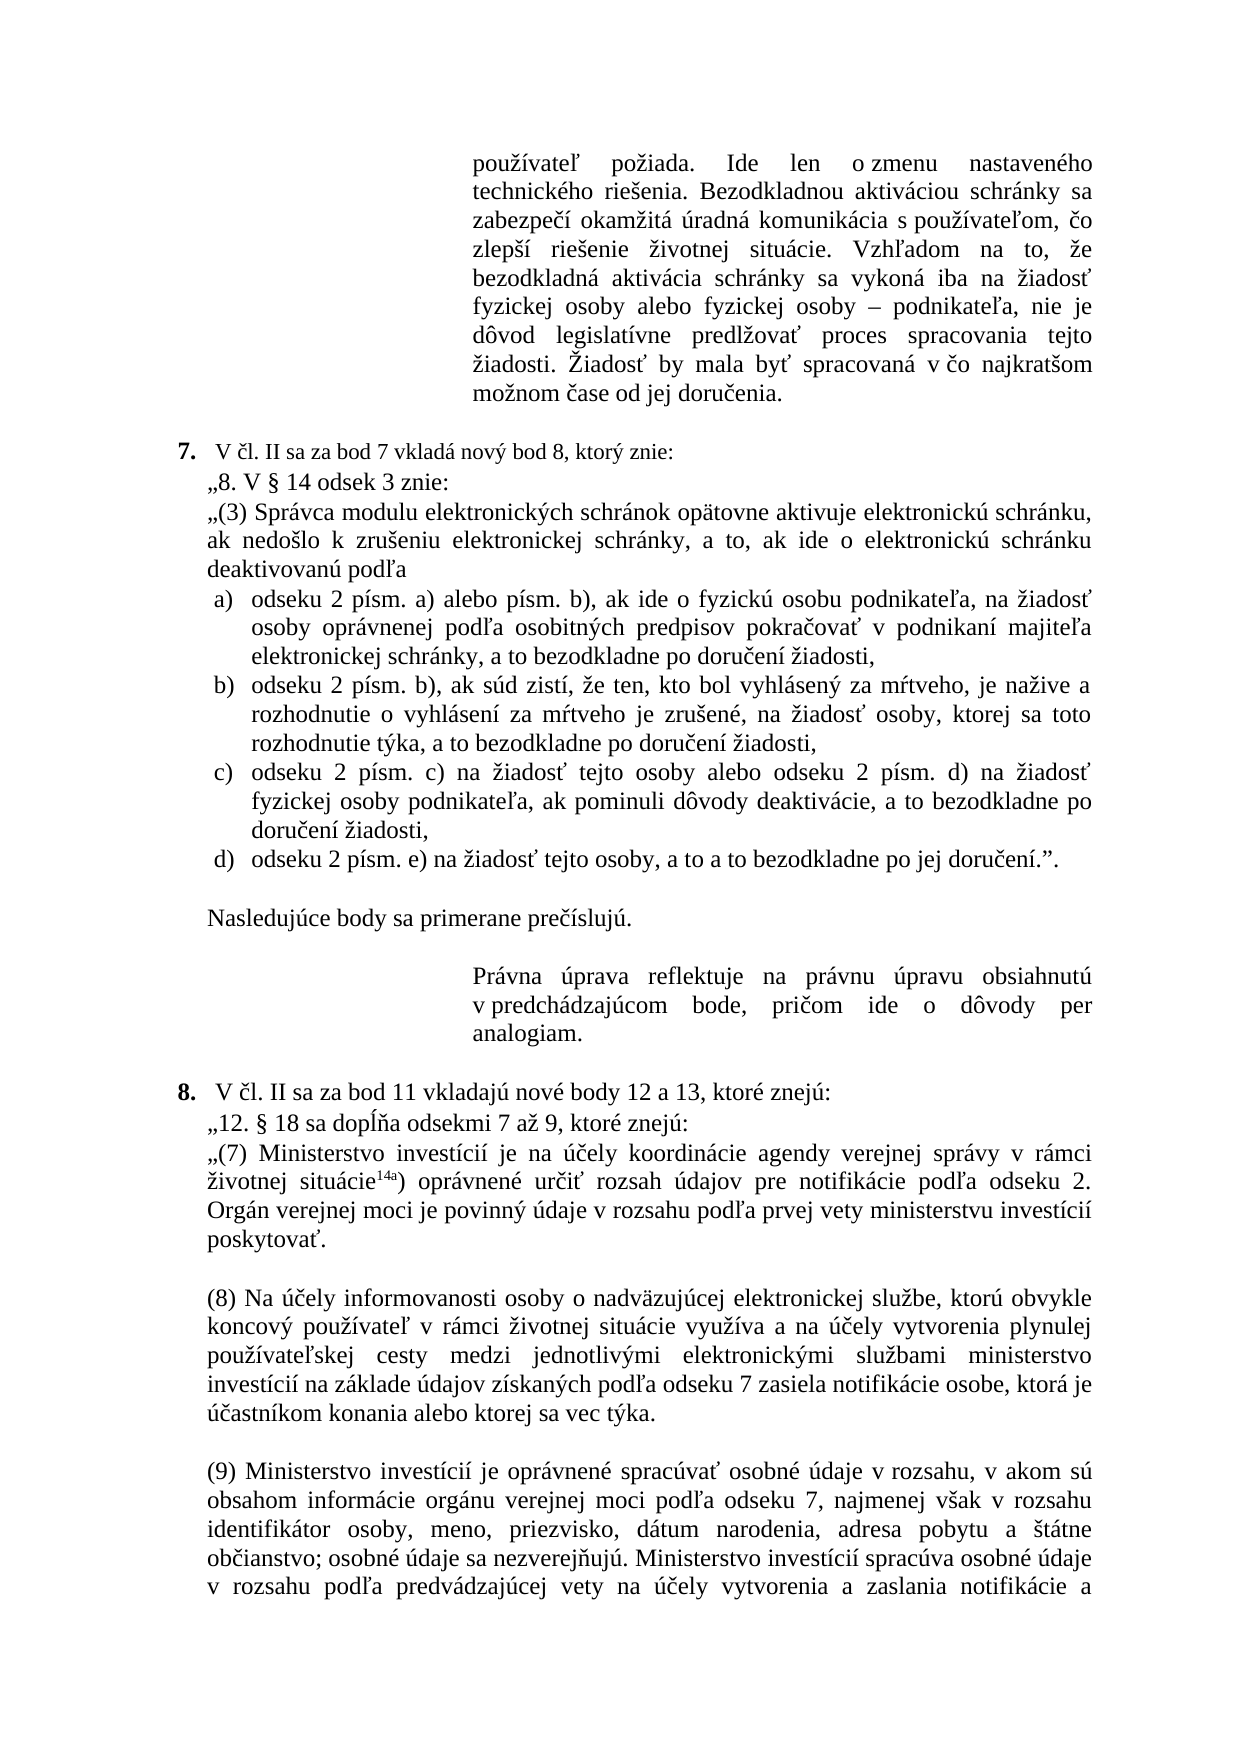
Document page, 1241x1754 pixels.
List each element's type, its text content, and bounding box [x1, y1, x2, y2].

list V čl. II sa za bod 11 vkladajú nové body 12 a 13, ktoré znejú: [177, 1077, 1093, 1106]
list odseku 2 písm. c) na žiadosť tejto osoby alebo odseku 2 písm. d) na žiadosť fyzickej osoby podnikateľa, ak pominuli dôvody deaktivácie, a to bezodkladne po doručení žiadosti, [213, 757, 1093, 844]
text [207, 1456, 1093, 1600]
list odseku 2 písm. e) na žiadosť tejto osoby, a to a to bezodkladne po jej doručení.”. [213, 844, 1093, 873]
list V čl. II sa za bod 7 vkladá nový bod 8, ktorý znie: [177, 436, 1093, 465]
text Nasledujúce body sa primerane prečíslujú. [207, 903, 1093, 932]
text „8. V § 14 odsek 3 znie: [177, 467, 1093, 496]
text „(3) Správca modulu elektronických schránok opätovne aktivuje elektronickú schránku, ak nedošlo k zrušeniu elektronickej schránky, a to, ak ide o elektronickú schránku deaktivovanú podľa [207, 497, 1093, 583]
text (8) Na účely informovanosti osoby o nadväzujúcej elektronickej službe, ktorú obvykle koncový používateľ v rámci životnej situácie využíva a na účely vytvorenia plynulej používateľskej cesty medzi jednotlivými elektronickými službami ministerstvo investícií na základe údajov získaných podľa odseku 7 zasiela notifikácie osobe, ktorá je účastníkom konania alebo ktorej sa vec týka. [207, 1283, 1093, 1426]
list odseku 2 písm. a) alebo písm. b), ak ide o fyzickú osobu podnikateľa, na žiadosť osoby oprávnenej podľa osobitných predpisov pokračovať v podnikaní majiteľa elektronickej schránky, a to bezodkladne po doručení žiadosti, [213, 584, 1093, 670]
text Právna úprava reflektuje na právnu úpravu obsiahnutú v predchádzajúcom bode, pričom ide o dôvody per analogiam. [472, 961, 1093, 1047]
text „(7) Ministerstvo investícií je na účely koordinácie agendy verejnej správy v rámci životnej situácie14a) oprávnené určiť rozsah údajov pre notifikácie podľa odseku 2. Orgán verejnej moci je povinný údaje v rozsahu podľa prvej vety ministerstvu investícií poskytovať. [207, 1138, 1093, 1253]
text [472, 148, 1093, 406]
text „12. § 18 sa dopĺňa odsekmi 7 až 9, ktoré znejú: [177, 1108, 1093, 1137]
list odseku 2 písm. b), ak súd zistí, že ten, kto bol vyhlásený za mŕtveho, je nažive a rozhodnutie o vyhlásení za mŕtveho je zrušené, na žiadosť osoby, ktorej sa toto rozhodnutie týka, a to bezodkladne po doručení žiadosti, [213, 671, 1093, 757]
